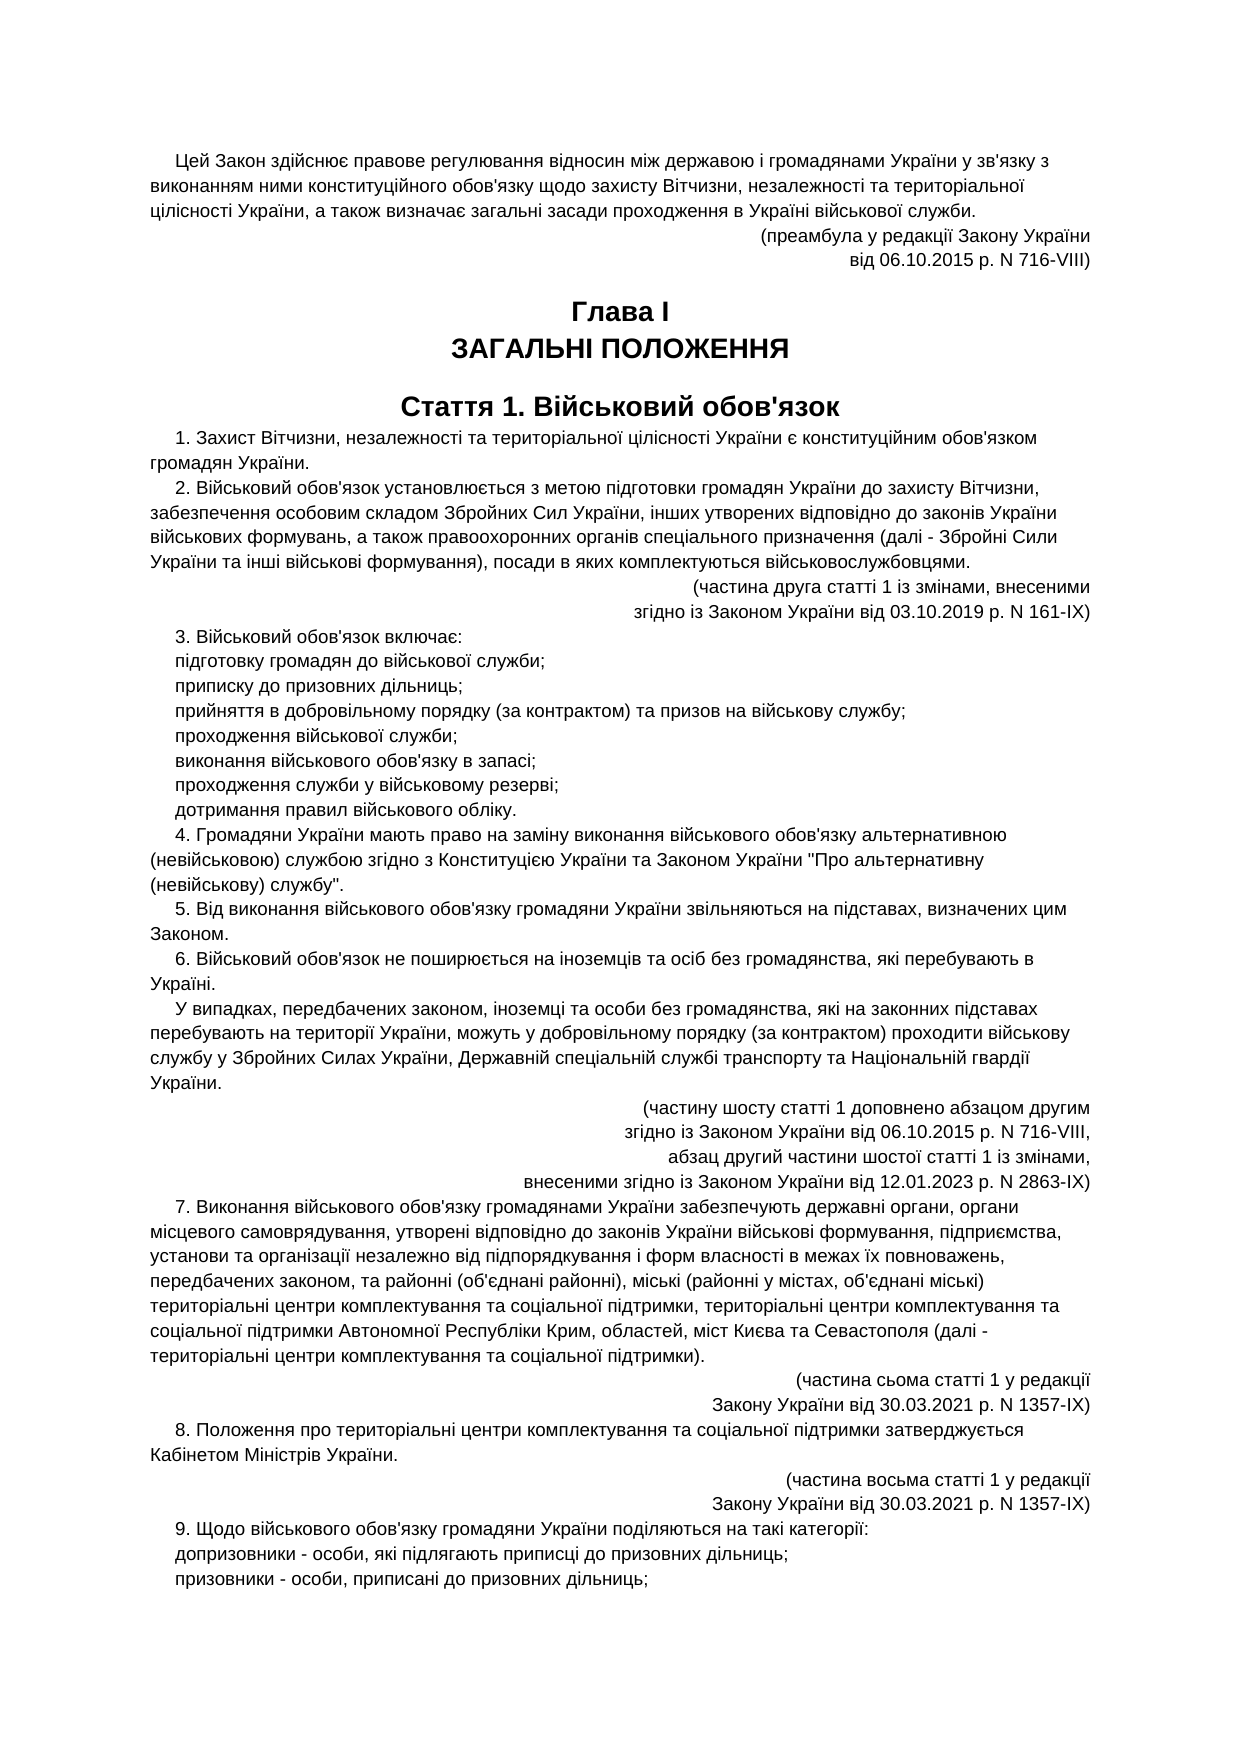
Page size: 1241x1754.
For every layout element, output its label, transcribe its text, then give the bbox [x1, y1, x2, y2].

text 7. Виконання військового обов'язку громадянами України забезпечують державні органи, органи місцевого самоврядування, утворені відповідно до законів України військові формування, підприємства, установи та організації незалежно від підпорядкування і форм власності в межах їх повноважень, передбачених законом, та районні (об'єднані районні), міські (районні у містах, об'єднані міські) територіальні центри комплектування та соціальної підтримки, територіальні центри комплектування та соціальної підтримки Автономної Республіки Крим, областей, міст Києва та Севастополя (далі - територіальні центри комплектування та соціальної підтримки). [150, 1196, 1090, 1366]
text приписку до призовних дільниць; [150, 675, 1090, 697]
subtitle Стаття 1. Військовий обов'язок [150, 390, 1090, 422]
text 3. Військовий обов'язок включає: [150, 626, 1090, 647]
text (преамбула у редакції Закону України від 06.10.2015 р. N 716-VIII) [150, 224, 1090, 271]
text призовники - особи, приписані до призовних дільниць; [150, 1568, 1090, 1589]
text 6. Військовий обов'язок не поширюється на іноземців та осіб без громадянства, які перебувають в Україні. [150, 948, 1090, 994]
text 1. Захист Вітчизни, незалежності та територіальної цілісності України є конституційним обов'язком громадян України. [150, 427, 1090, 473]
text підготовку громадян до військової служби; [150, 650, 1090, 672]
text (частина друга статті 1 із змінами, внесеними згідно із Законом України від 03.10.2019 р. N 161-IX) [150, 576, 1090, 622]
text (частину шосту статті 1 доповнено абзацом другим згідно із Законом України від 06.10.2015 р. N 716-VIII, абзац другий частини шостої статті 1 із змінами, внесеними згідно із Законом України від 12.01.2023 р. N 2863-IX) [150, 1097, 1090, 1192]
text У випадках, передбачених законом, іноземці та особи без громадянства, які на законних підставах перебувають на території України, можуть у добровільному порядку (за контрактом) проходити військову службу у Збройних Силах України, Державній спеціальній службі транспорту та Національній гвардії України. [150, 997, 1090, 1093]
text проходження військової служби; [150, 725, 1090, 746]
text прийняття в добровільному порядку (за контрактом) та призов на військову службу; [150, 700, 1090, 721]
text 4. Громадяни України мають право на заміну виконання військового обов'язку альтернативною (невійськовою) службою згідно з Конституцією України та Законом України "Про альтернативну (невійськову) службу". [150, 824, 1090, 895]
subtitle Глава I ЗАГАЛЬНІ ПОЛОЖЕННЯ [150, 295, 1090, 364]
text (частина сьома статті 1 у редакції Закону України від 30.03.2021 р. N 1357-IX) [150, 1369, 1090, 1416]
text 8. Положення про територіальні центри комплектування та соціальної підтримки затверджується Кабінетом Міністрів України. [150, 1419, 1090, 1465]
text 5. Від виконання військового обов'язку громадяни України звільняються на підставах, визначених цим Законом. [150, 898, 1090, 944]
text Цей Закон здійснює правове регулювання відносин між державою і громадянами України у зв'язку з виконанням ними конституційного обов'язку щодо захисту Вітчизни, незалежності та територіальної цілісності України, а також визначає загальні засади проходження в Україні військової служби. [150, 150, 1090, 221]
text (частина восьма статті 1 у редакції Закону України від 30.03.2021 р. N 1357-IX) [150, 1468, 1090, 1515]
text допризовники - особи, які підлягають приписці до призовних дільниць; [150, 1543, 1090, 1564]
text 9. Щодо військового обов'язку громадяни України поділяються на такі категорії: [150, 1518, 1090, 1539]
text дотримання правил військового обліку. [150, 799, 1090, 821]
text 2. Військовий обов'язок установлюється з метою підготовки громадян України до захисту Вітчизни, забезпечення особовим складом Збройних Сил України, інших утворених відповідно до законів України військових формувань, а також правоохоронних органів спеціального призначення (далі - Збройні Сили України та інші військові формування), посади в яких комплектуються військовослужбовцями. [150, 477, 1090, 573]
text виконання військового обов'язку в запасі; [150, 749, 1090, 771]
text проходження служби у військовому резерві; [150, 774, 1090, 796]
